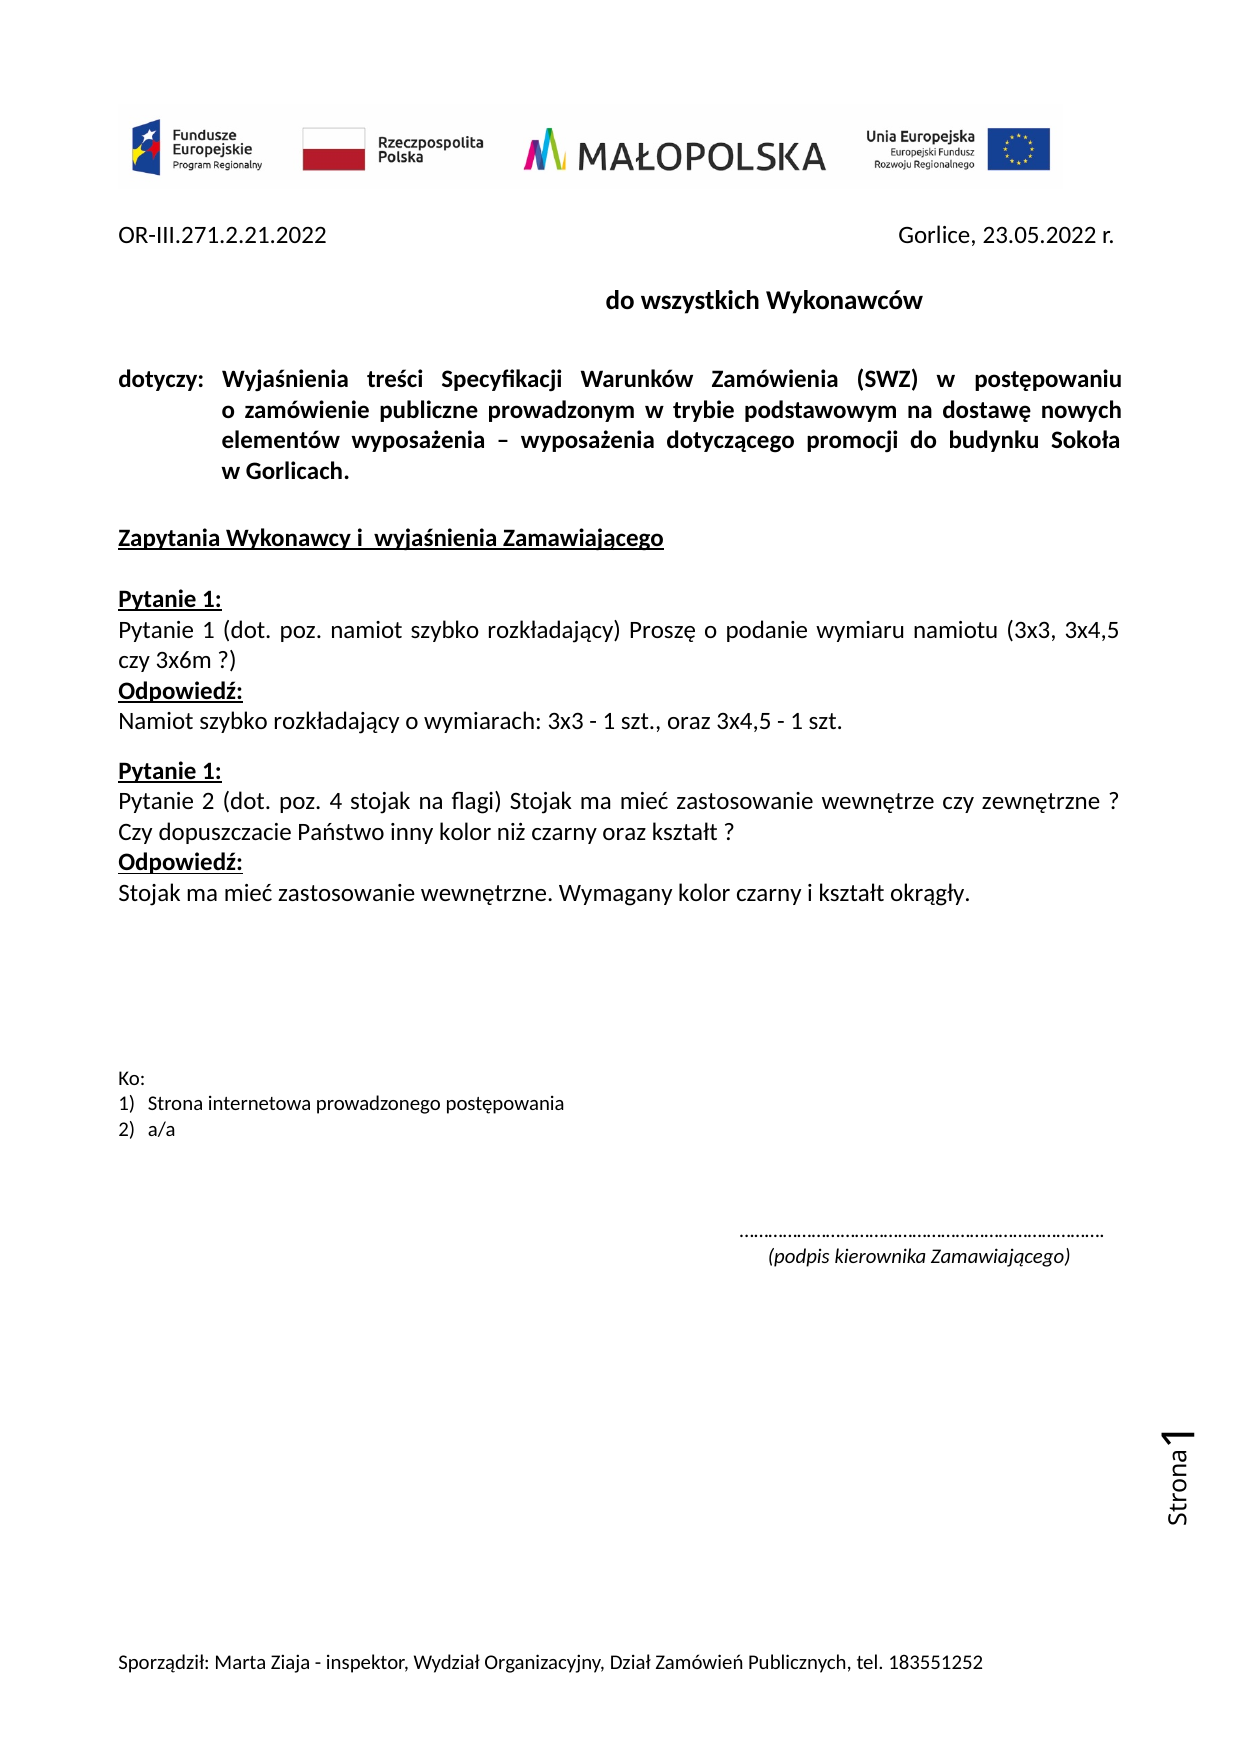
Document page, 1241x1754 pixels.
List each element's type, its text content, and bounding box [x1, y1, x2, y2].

text OR-III.271.2.21.2022 Gorlice, 23.05.2022 r. [118, 219, 1122, 250]
text Ko: [118, 1065, 1122, 1090]
text (podpis kierownika Zamawiającego) [561, 1243, 1122, 1268]
text Zapytania Wykonawcy i wyjaśnienia Zamawiającego [118, 522, 1122, 553]
text do wszystkich Wykonawców [118, 283, 1122, 316]
text Odpowiedź: [118, 846, 1122, 877]
text Pytanie 1: [118, 755, 1122, 785]
picture [118, 104, 1063, 189]
text dotyczy: Wyjaśnienia treści Specyfikacji Warunków Zamówienia (SWZ) w postępowaniu o zamówienie publiczne prowadzonym w trybie podstawowym na dostawę nowych elementów wyposażenia – wyposażenia dotyczącego promocji do budynku Sokoła w Gorlicach. [118, 363, 1122, 485]
list a/a [118, 1116, 1122, 1141]
text Sporządził: Marta Ziaja - inspektor, Wydział Organizacyjny, Dział Zamówień Publicznych, tel. 183551252 [118, 1649, 1122, 1675]
text Pytanie 2 (dot. poz. 4 stojak na flagi) Stojak ma mieć zastosowanie wewnętrze czy zewnętrzne ? Czy dopuszczacie Państwo inny kolor niż czarny oraz kształt ? [118, 785, 1122, 846]
text …………………………………………………………………. [561, 1217, 1122, 1243]
text Namiot szybko rozkładający o wymiarach: 3x3 - 1 szt., oraz 3x4,5 - 1 szt. [118, 705, 1122, 736]
text Pytanie 1: [118, 583, 1122, 614]
text Odpowiedź: [118, 675, 1122, 705]
text Stojak ma mieć zastosowanie wewnętrzne. Wymagany kolor czarny i kształt okrągły. [118, 877, 1122, 907]
text Pytanie 1 (dot. poz. namiot szybko rozkładający) Proszę o podanie wymiaru namiotu (3x3, 3x4,5 czy 3x6m ?) [118, 614, 1122, 675]
list Strona internetowa prowadzonego postępowania [118, 1090, 1122, 1116]
